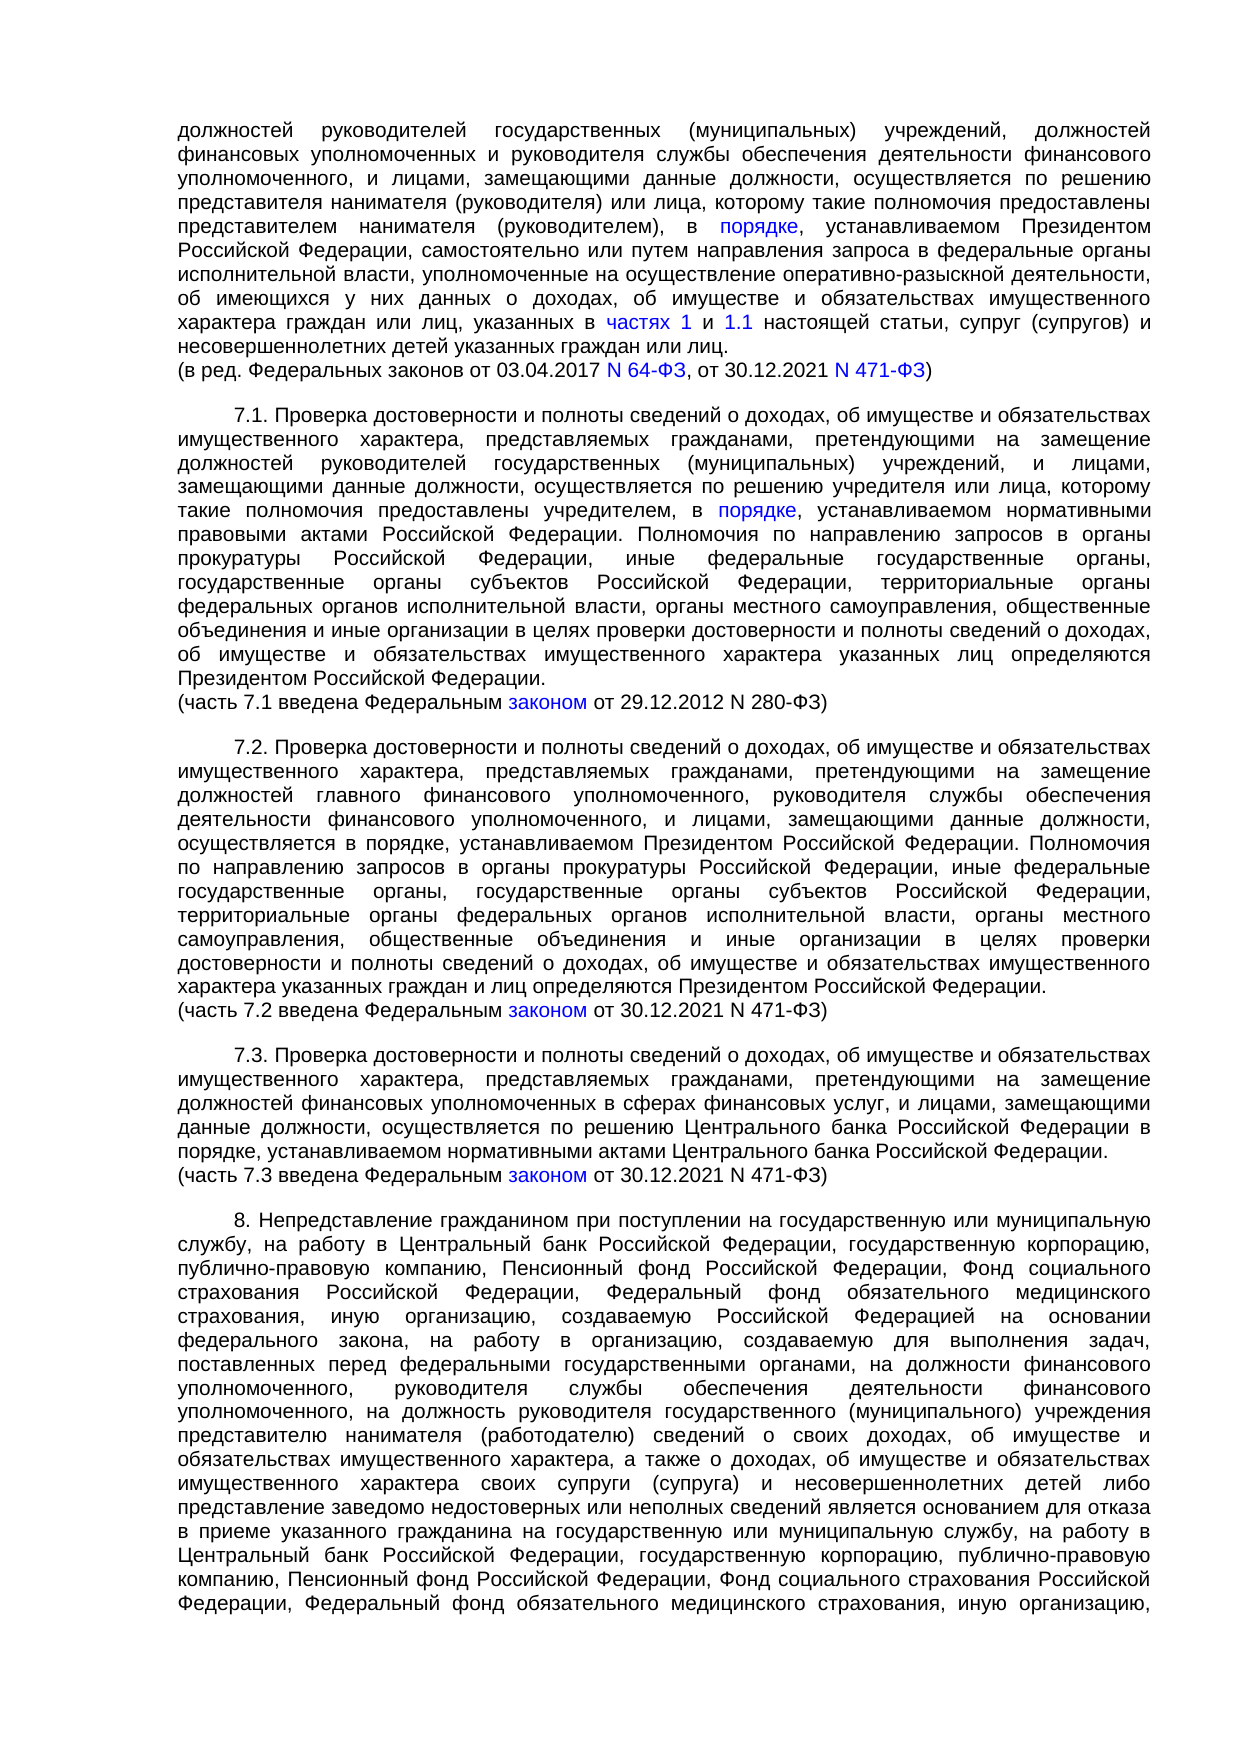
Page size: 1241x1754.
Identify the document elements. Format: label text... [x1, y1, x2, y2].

text (часть 7.1 введена Федеральным законом от 29.12.2012 N 280-ФЗ) [177, 690, 1152, 714]
text (часть 7.3 введена Федеральным законом от 30.12.2021 N 471-ФЗ) [177, 1163, 1152, 1187]
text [177, 1208, 1152, 1615]
text 7.2. Проверка достоверности и полноты сведений о доходах, об имуществе и обязательствах имущественного характера, представляемых гражданами, претендующими на замещение должностей главного финансового уполномоченного, руководителя службы обеспечения деятельности финансового уполномоченного, и лицами, замещающими данные должности, осуществляется в порядке, устанавливаемом Президентом Российской Федерации. Полномочия по направлению запросов в органы прокуратуры Российской Федерации, иные федеральные государственные органы, государственные органы субъектов Российской Федерации, территориальные органы федеральных органов исполнительной власти, органы местного самоуправления, общественные объединения и иные организации в целях проверки достоверности и полноты сведений о доходах, об имуществе и обязательствах имущественного характера указанных граждан и лиц определяются Президентом Российской Федерации. [177, 735, 1152, 998]
text (в ред. Федеральных законов от 03.04.2017 N 64-ФЗ, от 30.12.2021 N 471-ФЗ) [177, 358, 1152, 382]
text 7.1. Проверка достоверности и полноты сведений о доходах, об имуществе и обязательствах имущественного характера, представляемых гражданами, претендующими на замещение должностей руководителей государственных (муниципальных) учреждений, и лицами, замещающими данные должности, осуществляется по решению учредителя или лица, которому такие полномочия предоставлены учредителем, в порядке, устанавливаемом нормативными правовыми актами Российской Федерации. Полномочия по направлению запросов в органы прокуратуры Российской Федерации, иные федеральные государственные органы, государственные органы субъектов Российской Федерации, территориальные органы федеральных органов исполнительной власти, органы местного самоуправления, общественные объединения и иные организации в целях проверки достоверности и полноты сведений о доходах, об имуществе и обязательствах имущественного характера указанных лиц определяются Президентом Российской Федерации. [177, 402, 1152, 690]
text 7.3. Проверка достоверности и полноты сведений о доходах, об имуществе и обязательствах имущественного характера, представляемых гражданами, претендующими на замещение должностей финансовых уполномоченных в сферах финансовых услуг, и лицами, замещающими данные должности, осуществляется по решению Центрального банка Российской Федерации в порядке, устанавливаемом нормативными актами Центрального банка Российской Федерации. [177, 1043, 1152, 1163]
text (часть 7.2 введена Федеральным законом от 30.12.2021 N 471-ФЗ) [177, 998, 1152, 1022]
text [177, 118, 1152, 358]
